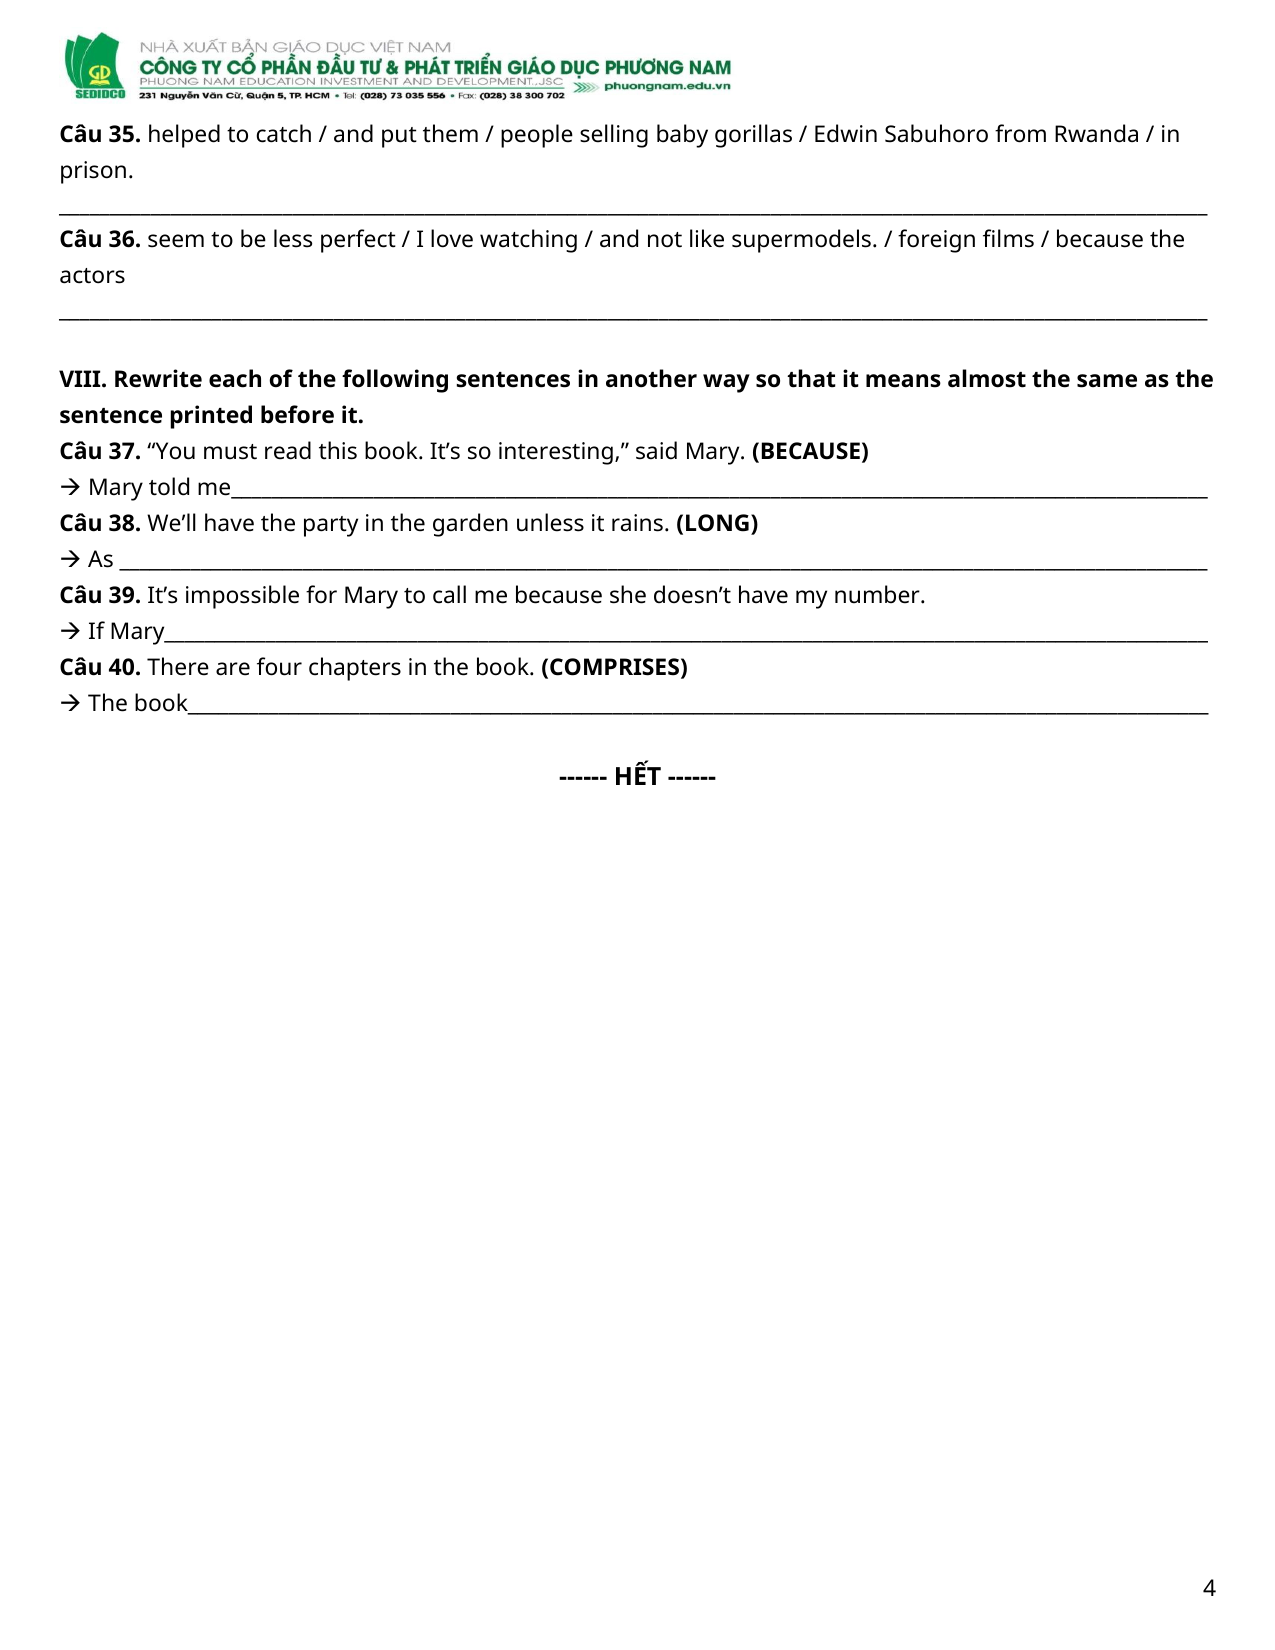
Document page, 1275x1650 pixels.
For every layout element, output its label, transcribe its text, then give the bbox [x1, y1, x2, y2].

text If Mary [59, 615, 1216, 646]
text Câu 37. “You must read this book. It’s so interesting,” said Mary. (BECAUSE) [59, 435, 1216, 466]
text Câu 38. We’ll have the party in the garden unless it rains. (LONG) [59, 507, 1216, 538]
text As [59, 543, 1216, 574]
text Câu 40. There are four chapters in the book. (COMPRISES) [59, 651, 1216, 682]
text Câu 36. seem to be less perfect / I love watching / and not like supermodels. / foreign films / because the actors [59, 223, 1216, 290]
text VIII. Rewrite each of the following sentences in another way so that it means almost the same as the sentence printed before it. [59, 363, 1216, 431]
text Câu 39. It’s impossible for Mary to call me because she doesn’t have my number. [59, 579, 1216, 610]
text Câu 35. helped to catch / and put them / people selling baby gorillas / Edwin Sabuhoro from Rwanda / in prison. [59, 118, 1216, 185]
picture [59, 27, 737, 104]
text Mary told me [59, 471, 1216, 502]
text ------ HẾT ------ [59, 759, 1216, 793]
text The book [59, 687, 1216, 718]
